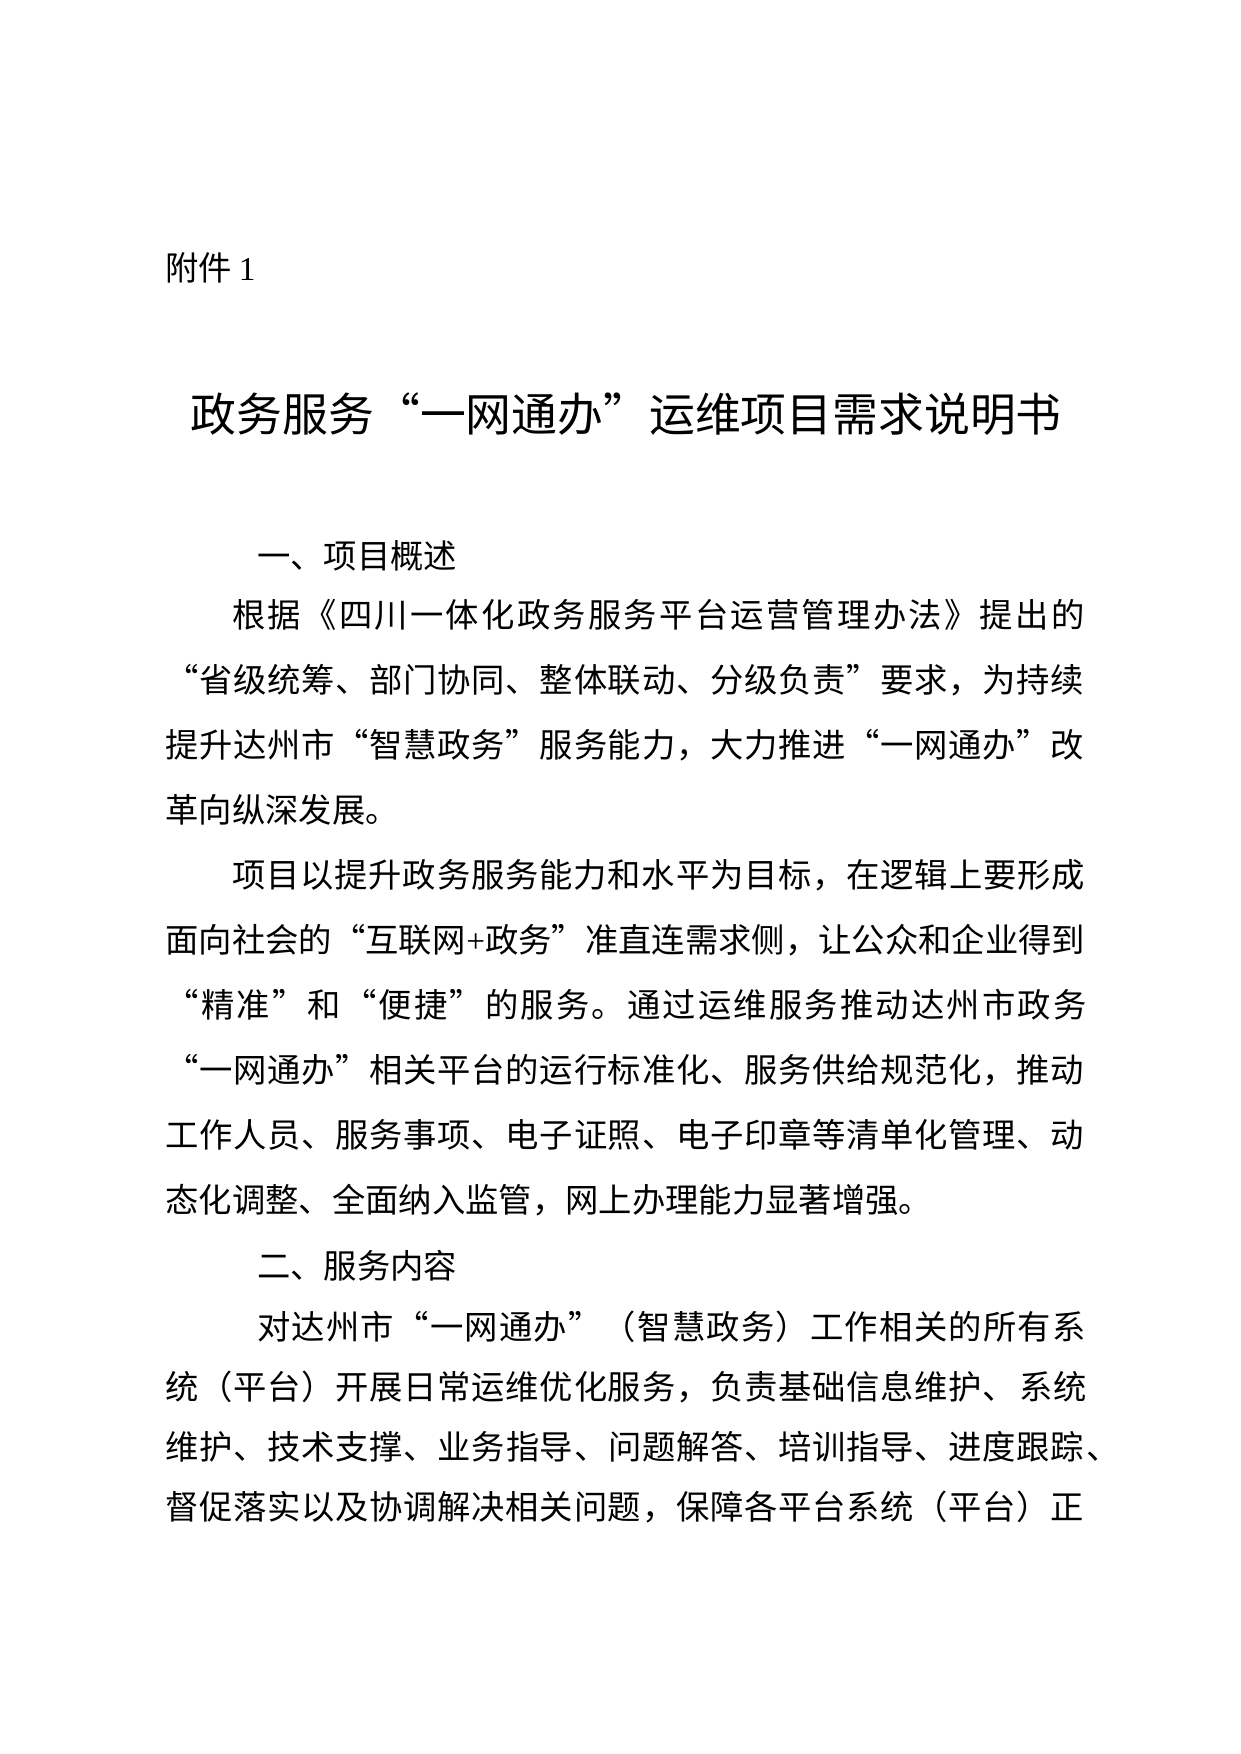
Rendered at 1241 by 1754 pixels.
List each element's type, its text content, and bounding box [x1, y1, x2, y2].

text 根据《四川一体化政务服务平台运营管理办法》提出的“省级统筹、部门协同、整体联动、分级负责”要求，为持续提升达州市“智慧政务”服务能力，大力推进“一网通办”改革向纵深发展。 [165, 581, 1087, 841]
text 二、服务内容 [165, 1231, 1087, 1291]
text 一、项目概述 [165, 521, 1087, 581]
text 附件1 [165, 233, 1087, 298]
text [165, 1291, 1087, 1532]
text 项目以提升政务服务能力和水平为目标，在逻辑上要形成面向社会的“互联网+政务”准直连需求侧，让公众和企业得到“精准”和“便捷”的服务。通过运维服务推动达州市政务“一网通办”相关平台的运行标准化、服务供给规范化，推动工作人员、服务事项、电子证照、电子印章等清单化管理、动态化调整、全面纳入监管，网上办理能力显著增强。 [165, 841, 1087, 1231]
text 政务服务“一网通办”运维项目需求说明书 [165, 363, 1087, 460]
